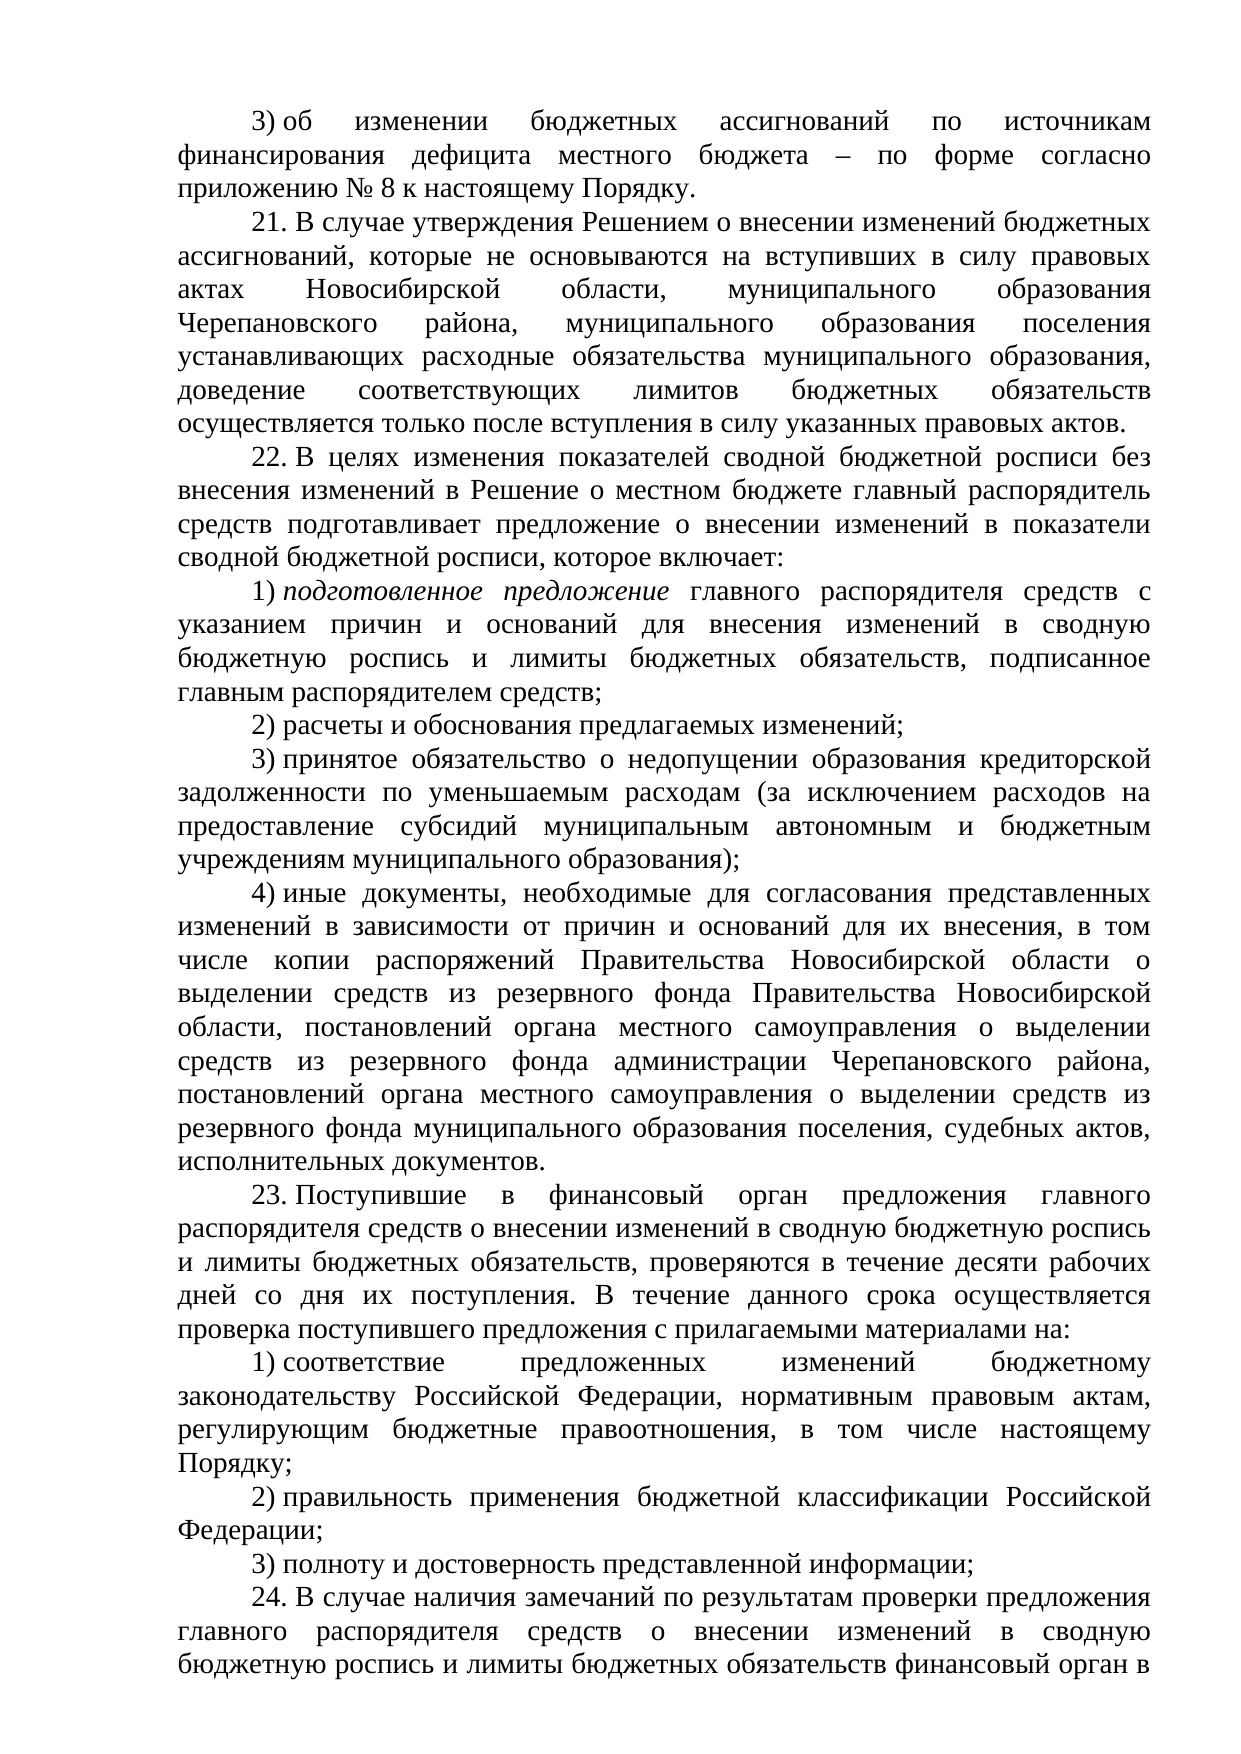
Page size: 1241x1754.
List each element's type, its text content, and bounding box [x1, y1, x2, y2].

text 2) расчеты и обоснования предлагаемых изменений; [177, 707, 1152, 741]
text 4) иные документы, необходимые для согласования представленных изменений в зависимости от причин и оснований для их внесения, в том числе копии распоряжений Правительства Новосибирской области о выделении средств из резервного фонда Правительства Новосибирской области, постановлений органа местного самоуправления о выделении средств из резервного фонда администрации Черепановского района, постановлений органа местного самоуправления о выделении средств из резервного фонда муниципального образования поселения, судебных актов, исполнительных документов. [177, 875, 1152, 1177]
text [177, 1579, 1152, 1680]
text 21. В случае утверждения Решением о внесении изменений бюджетных ассигнований, которые не основываются на вступивших в силу правовых актах Новосибирской области, муниципального образования Черепановского района, муниципального образования поселения устанавливающих расходные обязательства муниципального образования, доведение соответствующих лимитов бюджетных обязательств осуществляется только после вступления в силу указанных правовых актов. [177, 204, 1152, 439]
text 1) подготовленное предложение главного распорядителя средств с указанием причин и оснований для внесения изменений в сводную бюджетную роспись и лимиты бюджетных обязательств, подписанное главным распорядителем средств; [177, 573, 1152, 707]
text 3) принятое обязательство о недопущении образования кредиторской задолженности по уменьшаемым расходам (за исключением расходов на предоставление субсидий муниципальным автономным и бюджетным учреждениям муниципального образования); [177, 741, 1152, 875]
text 1) соответствие предложенных изменений бюджетному законодательству Российской Федерации, нормативным правовым актам, регулирующим бюджетные правоотношения, в том числе настоящему Порядку; [177, 1344, 1152, 1479]
text 3) об изменении бюджетных ассигнований по источникам финансирования дефицита местного бюджета – по форме согласно приложению № 8 к настоящему Порядку. [177, 103, 1152, 204]
text 23. Поступившие в финансовый орган предложения главного распорядителя средств о внесении изменений в сводную бюджетную роспись и лимиты бюджетных обязательств, проверяются в течение десяти рабочих дней со дня их поступления. В течение данного срока осуществляется проверка поступившего предложения с прилагаемыми материалами на: [177, 1177, 1152, 1344]
text 3) полноту и достоверность представленной информации; [177, 1546, 1152, 1579]
text 22. В целях изменения показателей сводной бюджетной росписи без внесения изменений в Решение о местном бюджете главный распорядитель средств подготавливает предложение о внесении изменений в показатели сводной бюджетной росписи, которое включает: [177, 439, 1152, 573]
text 2) правильность применения бюджетной классификации Российской Федерации; [177, 1479, 1152, 1546]
